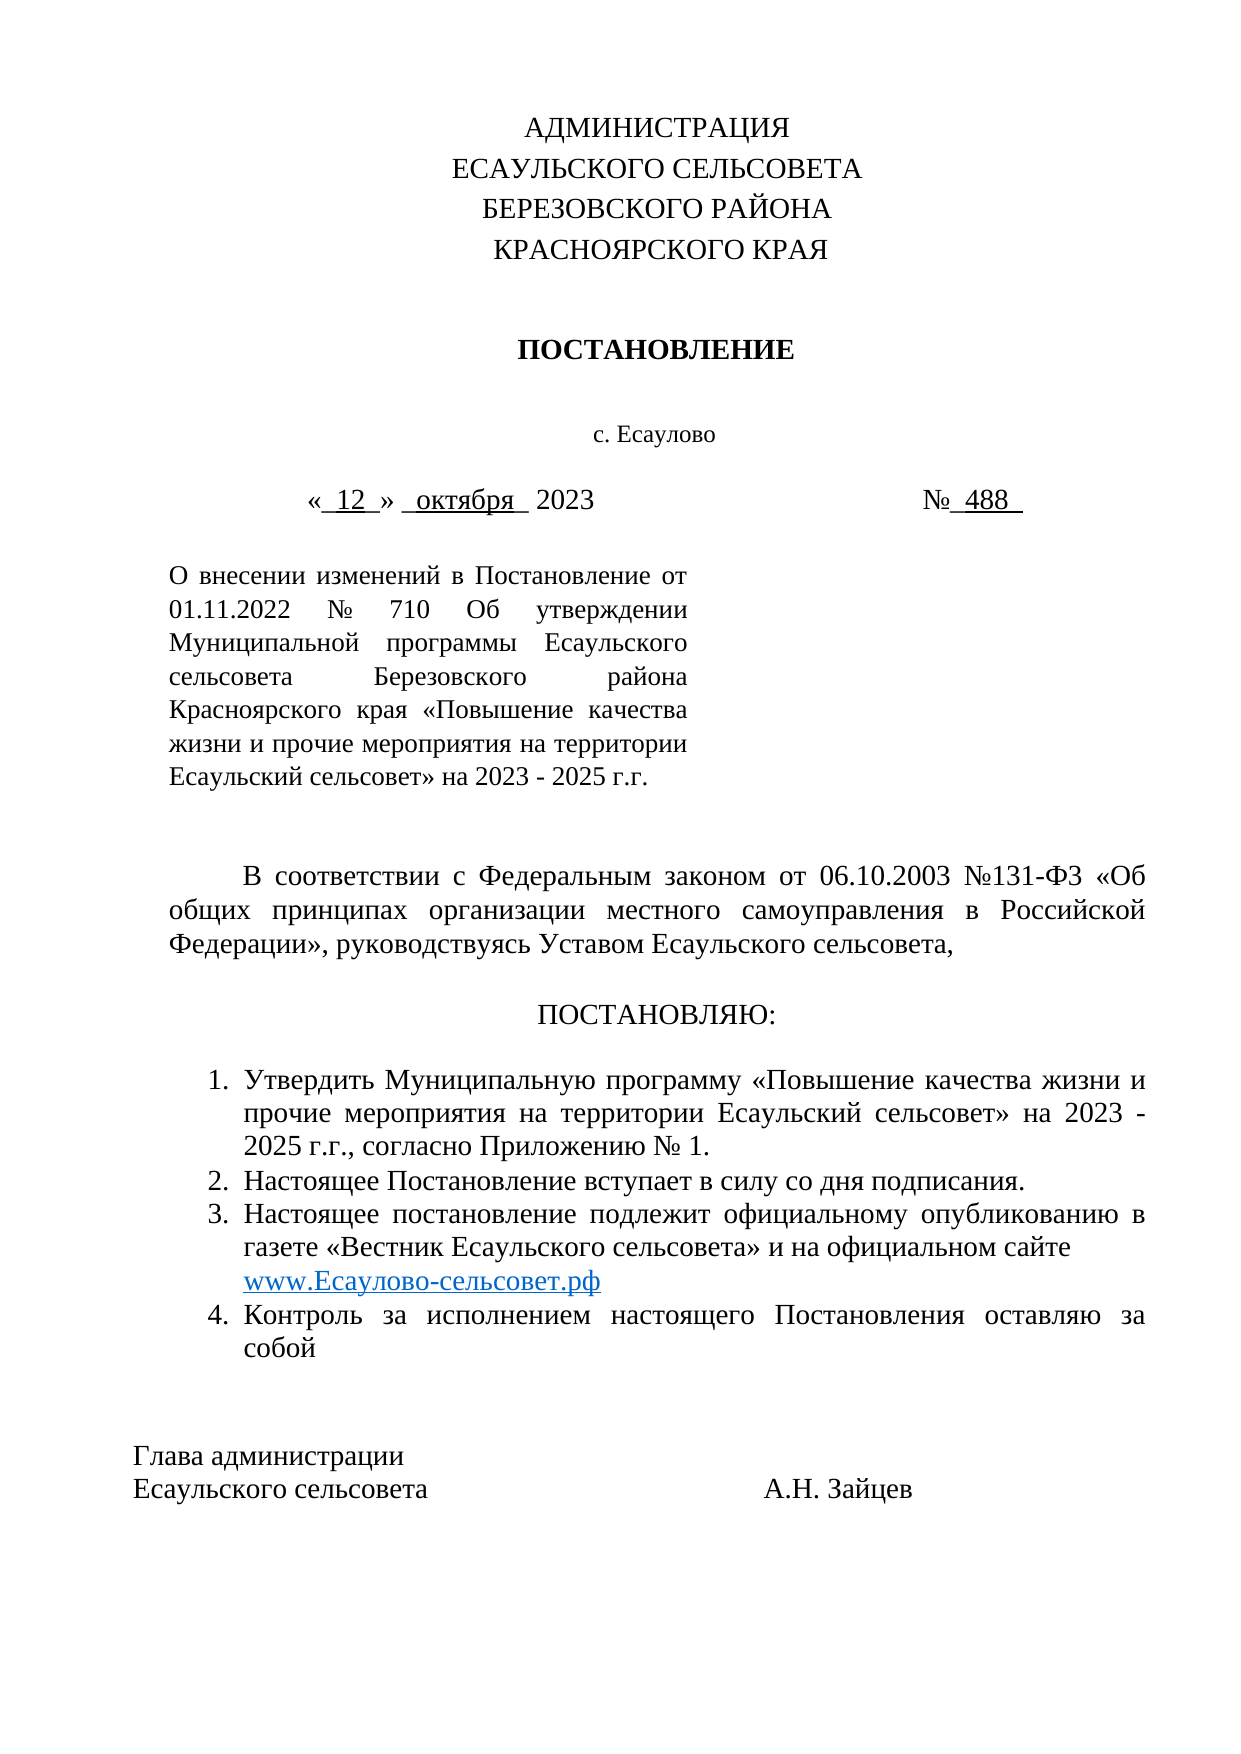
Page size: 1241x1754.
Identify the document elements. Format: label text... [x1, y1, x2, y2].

list Контроль за исполнением настоящего Постановления оставляю за собой [207, 1298, 1146, 1364]
text О внесении изменений в Постановление от 01.11.2022 № 710 Об утверждении Муниципальной программы Есаульского сельсовета Березовского района Красноярского края «Повышение качества жизни и прочие мероприятия на территории Есаульский сельсовет» на 2023 - 2025 г.г. [169, 558, 688, 793]
list Глава администрации [133, 1438, 1146, 1471]
text с. Есаулово «_12_» _октября_ 2023 №_488 [169, 388, 1146, 523]
list Есаульского сельсовета А.Н. Зайцев [133, 1471, 1146, 1505]
list Настоящее постановление подлежит официальному опубликованию в газете «Вестник Есаульского сельсовета» и на официальном сайте [207, 1197, 1146, 1263]
list Утвердить Муниципальную программу «Повышение качества жизни и прочие мероприятия на территории Есаульский сельсовет» на 2023 -2025 г.г., согласно Приложению № 1. [207, 1063, 1146, 1162]
text www.Есаулово-сельсовет.рф [243, 1264, 1146, 1297]
list Настоящее Постановление вступает в силу со дня подписания. [207, 1163, 1146, 1197]
text ПОСТАНОВЛЯЮ: [169, 997, 1144, 1031]
text ЕСАУЛЬСКОГО СЕЛЬСОВЕТА [291, 151, 1023, 185]
text АДМИНИСТРАЦИЯ [291, 111, 1023, 144]
text В соответствии с Федеральным законом от 06.10.2003 №131-Ф3 «Об общих принципах организации местного самоуправления в Российской Федерации», руководствуясь Уставом Есаульского сельсовета, [169, 858, 1146, 960]
text ПОСТАНОВЛЕНИЕ [169, 306, 1146, 373]
text КРАСНОЯРСКОГО КРАЯ [291, 232, 1023, 266]
text БЕРЕЗОВСКОГО РАЙОНА [291, 192, 1023, 225]
